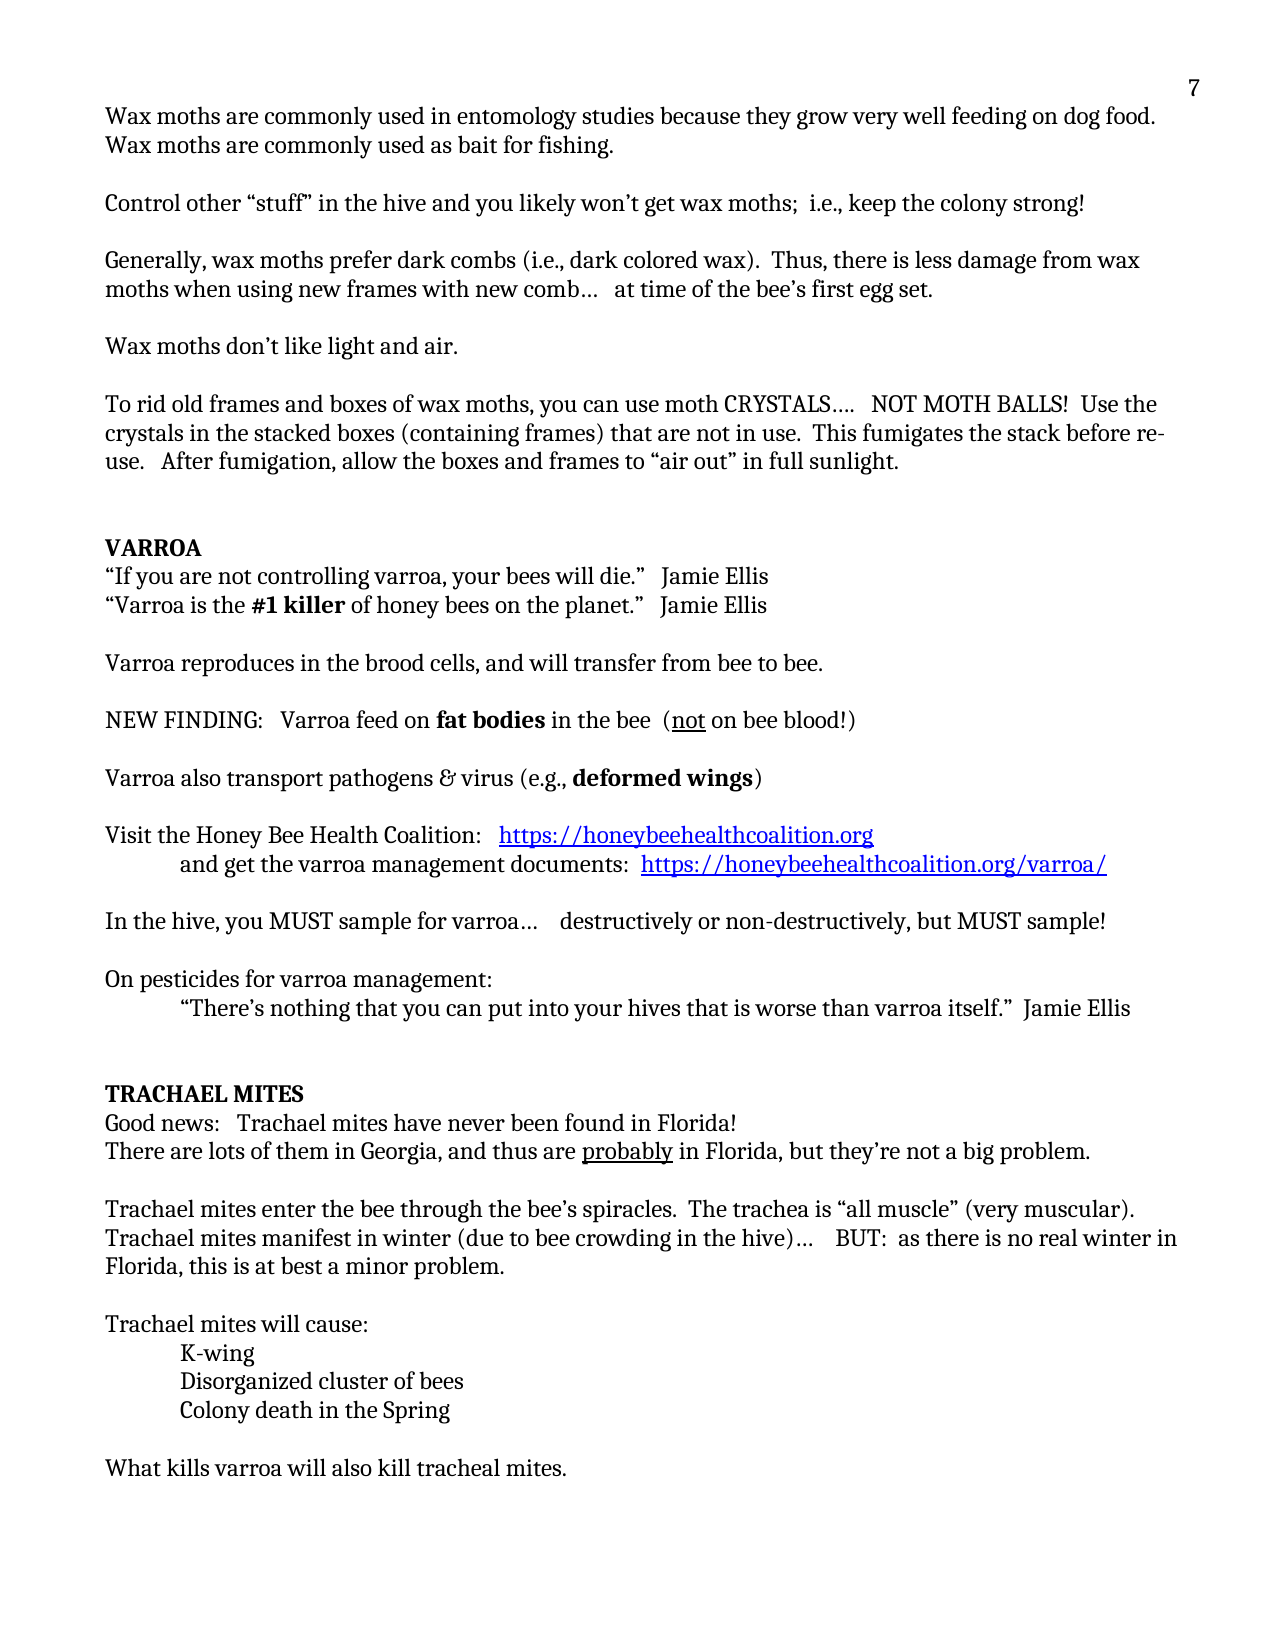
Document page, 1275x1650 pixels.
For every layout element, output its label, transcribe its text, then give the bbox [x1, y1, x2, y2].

text “There’s nothing that you can put into your hives that is worse than varroa itself.” Jamie Ellis [105, 993, 1200, 1022]
text Trachael mites will cause: [105, 1310, 1200, 1338]
text “Varroa is the #1 killer of honey bees on the planet.” Jamie Ellis [105, 591, 1200, 620]
text Wax moths are commonly used in entomology studies because they grow very well feeding on dog food. Wax moths are commonly used as bait for fishing. [105, 102, 1200, 160]
text Visit the Honey Bee Health Coalition: https://honeybeehealthcoalition.org [105, 821, 1200, 850]
text “If you are not controlling varroa, your bees will die.” Jamie Ellis [105, 562, 1200, 591]
text VARROA [105, 533, 1200, 562]
text In the hive, you MUST sample for varroa… destructively or non-destructively, but MUST sample! [105, 907, 1200, 936]
text Generally, wax moths prefer dark combs (i.e., dark colored wax). Thus, there is less damage from wax moths when using new frames with new comb… at time of the bee’s first egg set. [105, 246, 1200, 303]
text Wax moths don’t like light and air. [105, 332, 1200, 361]
text NEW FINDING: Varroa feed on fat bodies in the bee (not on bee blood!) [105, 706, 1200, 735]
text Control other “stuff” in the hive and you likely won’t get wax moths; i.e., keep the colony strong! [105, 188, 1200, 217]
text Good news: Trachael mites have never been found in Florida! [105, 1108, 1200, 1137]
text Varroa reproduces in the brood cells, and will transfer from bee to bee. [105, 648, 1200, 677]
text To rid old frames and boxes of wax moths, you can use moth CRYSTALS…. NOT MOTH BALLS! Use the crystals in the stacked boxes (containing frames) that are not in use. This fumigates the stack before re-use. After fumigation, allow the boxes and frames to “air out” in full sunlight. [105, 390, 1200, 476]
text TRACHAEL MITES [105, 1080, 1200, 1108]
text On pesticides for varroa management: [105, 965, 1200, 993]
text and get the varroa management documents: https://honeybeehealthcoalition.org/varroa/ [105, 850, 1200, 878]
text What kills varroa will also kill tracheal mites. [105, 1453, 1200, 1482]
text Trachael mites enter the bee through the bee’s spiracles. The trachea is “all muscle” (very muscular). Trachael mites manifest in winter (due to bee crowding in the hive)… BUT: as there is no real winter in Florida, this is at best a minor problem. [105, 1195, 1200, 1281]
text There are lots of them in Georgia, and thus are probably in Florida, but they’re not a big problem. [105, 1137, 1200, 1166]
text Disorganized cluster of bees [105, 1367, 1200, 1396]
text K-wing [105, 1338, 1200, 1367]
text Varroa also transport pathogens & virus (e.g., deformed wings) [105, 763, 1200, 792]
text Colony death in the Spring [105, 1396, 1200, 1425]
